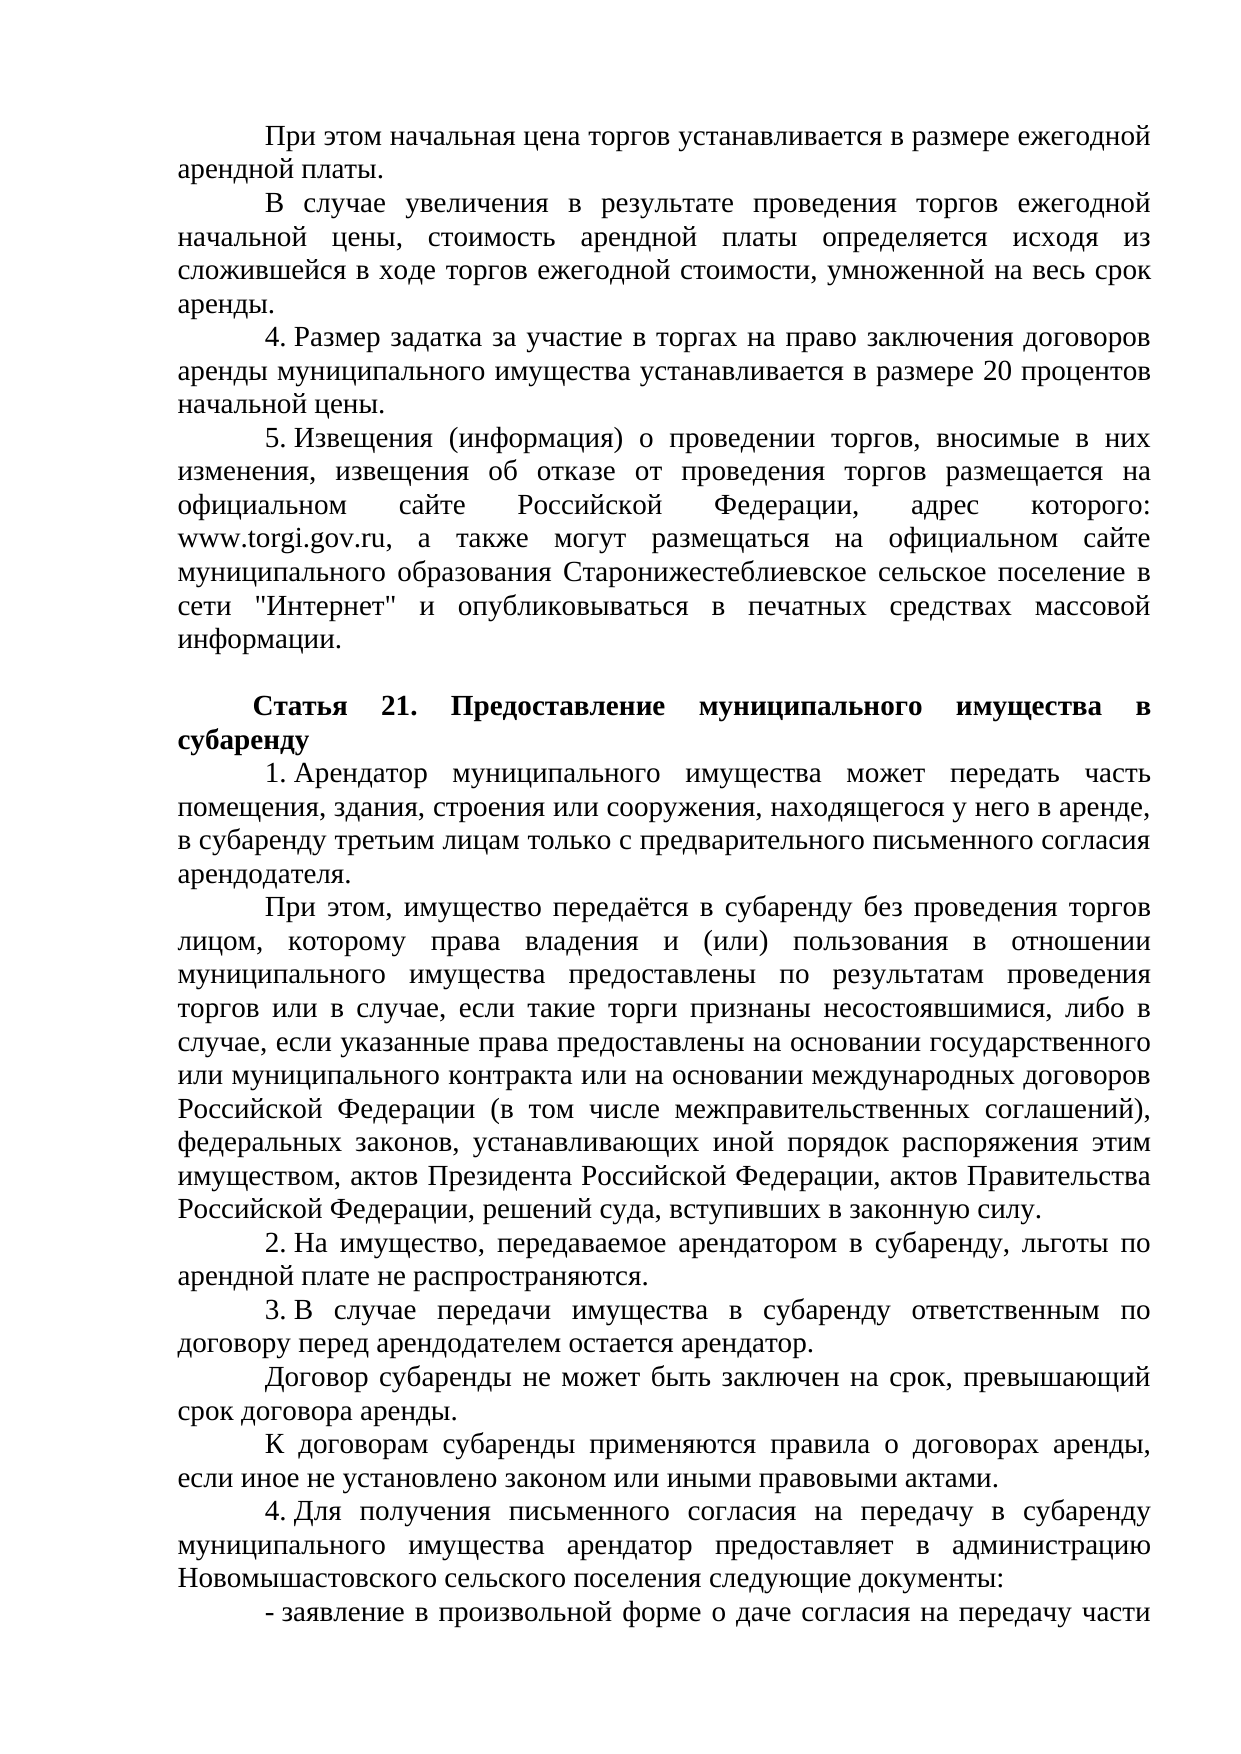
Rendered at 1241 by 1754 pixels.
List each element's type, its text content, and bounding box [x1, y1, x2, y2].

text При этом начальная цена торгов устанавливается в размере ежегодной арендной платы. [177, 118, 1152, 185]
text 5. Извещения (информация) о проведении торгов, вносимые в них изменения, извещения об отказе от проведения торгов размещается на официальном сайте Российской Федерации, адрес которого: www.torgi.gov.ru, а также могут размещаться на официальном сайте муниципального образования Старонижестеблиевское сельское поселение в сети "Интернет" и опубликовываться в печатных средствах массовой информации. [177, 420, 1152, 655]
text Договор субаренды не может быть заключен на срок, превышающий срок договора аренды. [177, 1359, 1152, 1426]
text В случае увеличения в результате проведения торгов ежегодной начальной цены, стоимость арендной платы определяется исходя из сложившейся в ходе торгов ежегодной стоимости, умноженной на весь срок аренды. [177, 185, 1152, 319]
text 2. На имущество, передаваемое арендатором в субаренду, льготы по арендной плате не распространяются. [177, 1225, 1152, 1292]
text К договорам субаренды применяются правила о договорах аренды, если иное не установлено законом или иными правовыми актами. [177, 1426, 1152, 1493]
text 3. В случае передачи имущества в субаренду ответственным по договору перед арендодателем остается арендатор. [177, 1292, 1152, 1359]
text 4. Размер задатка за участие в торгах на право заключения договоров аренды муниципального имущества устанавливается в размере 20 процентов начальной цены. [177, 319, 1152, 420]
text 4. Для получения письменного согласия на передачу в субаренду муниципального имущества арендатор предоставляет в администрацию Новомышастовского сельского поселения следующие документы: [177, 1493, 1152, 1594]
text 1. Арендатор муниципального имущества может передать часть помещения, здания, строения или сооружения, находящегося у него в аренде, в субаренду третьим лицам только с предварительного письменного согласия арендодателя. [177, 755, 1152, 889]
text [177, 1594, 1152, 1627]
text При этом, имущество передаётся в субаренду без проведения торгов лицом, которому права владения и (или) пользования в отношении муниципального имущества предоставлены по результатам проведения торгов или в случае, если такие торги признаны несостоявшимися, либо в случае, если указанные права предоставлены на основании государственного или муниципального контракта или на основании международных договоров Российской Федерации (в том числе межправительственных соглашений), федеральных законов, устанавливающих иной порядок распоряжения этим имуществом, актов Президента Российской Федерации, актов Правительства Российской Федерации, решений суда, вступивших в законную силу. [177, 889, 1152, 1225]
text Статья 21. Предоставление муниципального имущества в субаренду [177, 688, 1152, 755]
